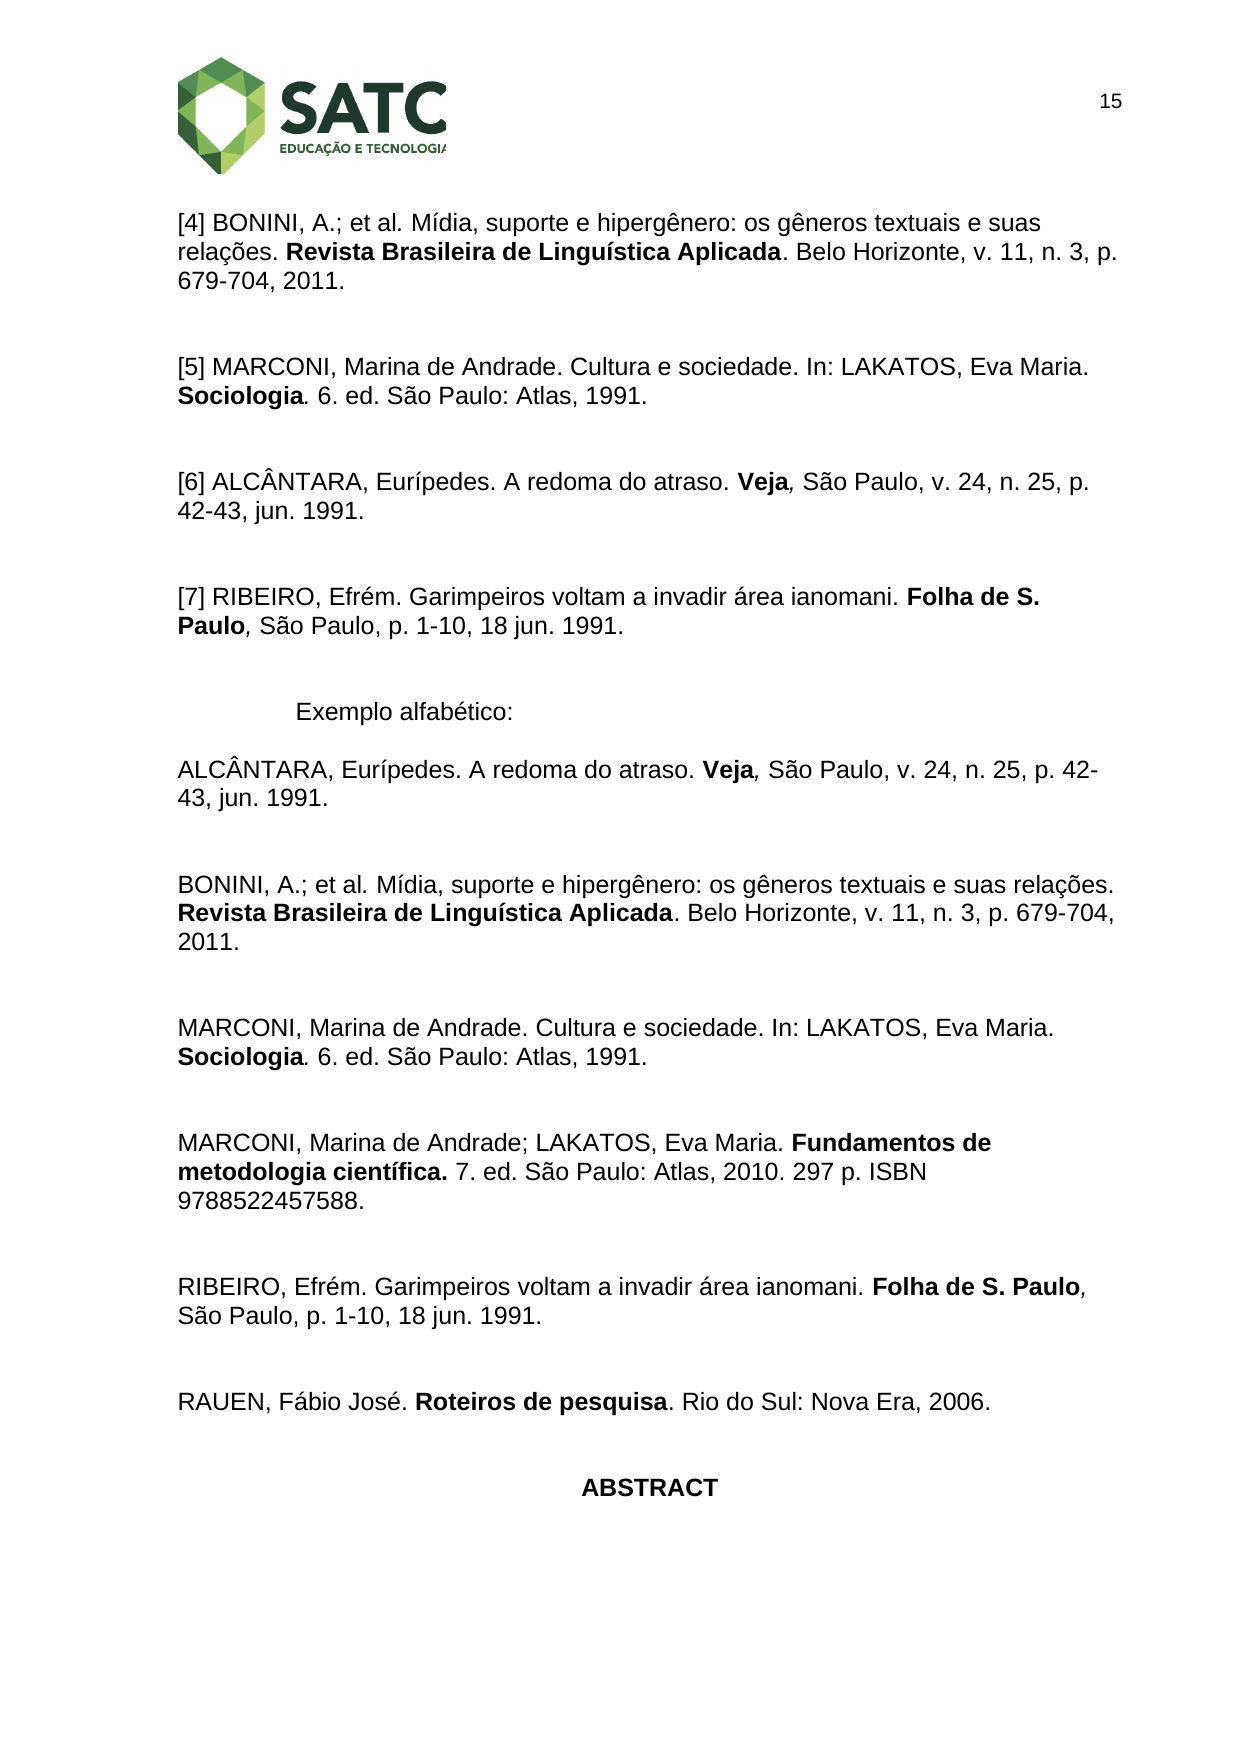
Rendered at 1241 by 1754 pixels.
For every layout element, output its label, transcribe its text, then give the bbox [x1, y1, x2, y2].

text [5] MARCONI, Marina de Andrade. Cultura e sociedade. In: LAKATOS, Eva Maria. Sociologia. 6. ed. São Paulo: Atlas, 1991. [177, 352, 1122, 410]
text MARCONI, Marina de Andrade; LAKATOS, Eva Maria. Fundamentos de metodologia científica. 7. ed. São Paulo: Atlas, 2010. 297 p. ISBN 9788522457588. [177, 1128, 1122, 1215]
text [4] BONINI, A.; et al. Mídia, suporte e hipergênero: os gêneros textuais e suas relações. Revista Brasileira de Linguística Aplicada. Belo Horizonte, v. 11, n. 3, p. 679-704, 2011. [177, 208, 1122, 295]
text [7] RIBEIRO, Efrém. Garimpeiros voltam a invadir área ianomani. Folha de S. Paulo, São Paulo, p. 1-10, 18 jun. 1991. [177, 582, 1122, 640]
text BONINI, A.; et al. Mídia, suporte e hipergênero: os gêneros textuais e suas relações. Revista Brasileira de Linguística Aplicada. Belo Horizonte, v. 11, n. 3, p. 679-704, 2011. [177, 870, 1122, 956]
text ABSTRACT [177, 1473, 1122, 1502]
picture [177, 57, 446, 173]
text ALCÂNTARA, Eurípedes. A redoma do atraso. Veja, São Paulo, v. 24, n. 25, p. 42-43, jun. 1991. [177, 755, 1122, 812]
text RIBEIRO, Efrém. Garimpeiros voltam a invadir área ianomani. Folha de S. Paulo, São Paulo, p. 1-10, 18 jun. 1991. [177, 1272, 1122, 1330]
text Exemplo alfabético: [177, 697, 1122, 726]
text RAUEN, Fábio José. Roteiros de pesquisa. Rio do Sul: Nova Era, 2006. [177, 1387, 1122, 1416]
text [6] ALCÂNTARA, Eurípedes. A redoma do atraso. Veja, São Paulo, v. 24, n. 25, p. 42-43, jun. 1991. [177, 467, 1122, 525]
text MARCONI, Marina de Andrade. Cultura e sociedade. In: LAKATOS, Eva Maria. Sociologia. 6. ed. São Paulo: Atlas, 1991. [177, 1013, 1122, 1071]
